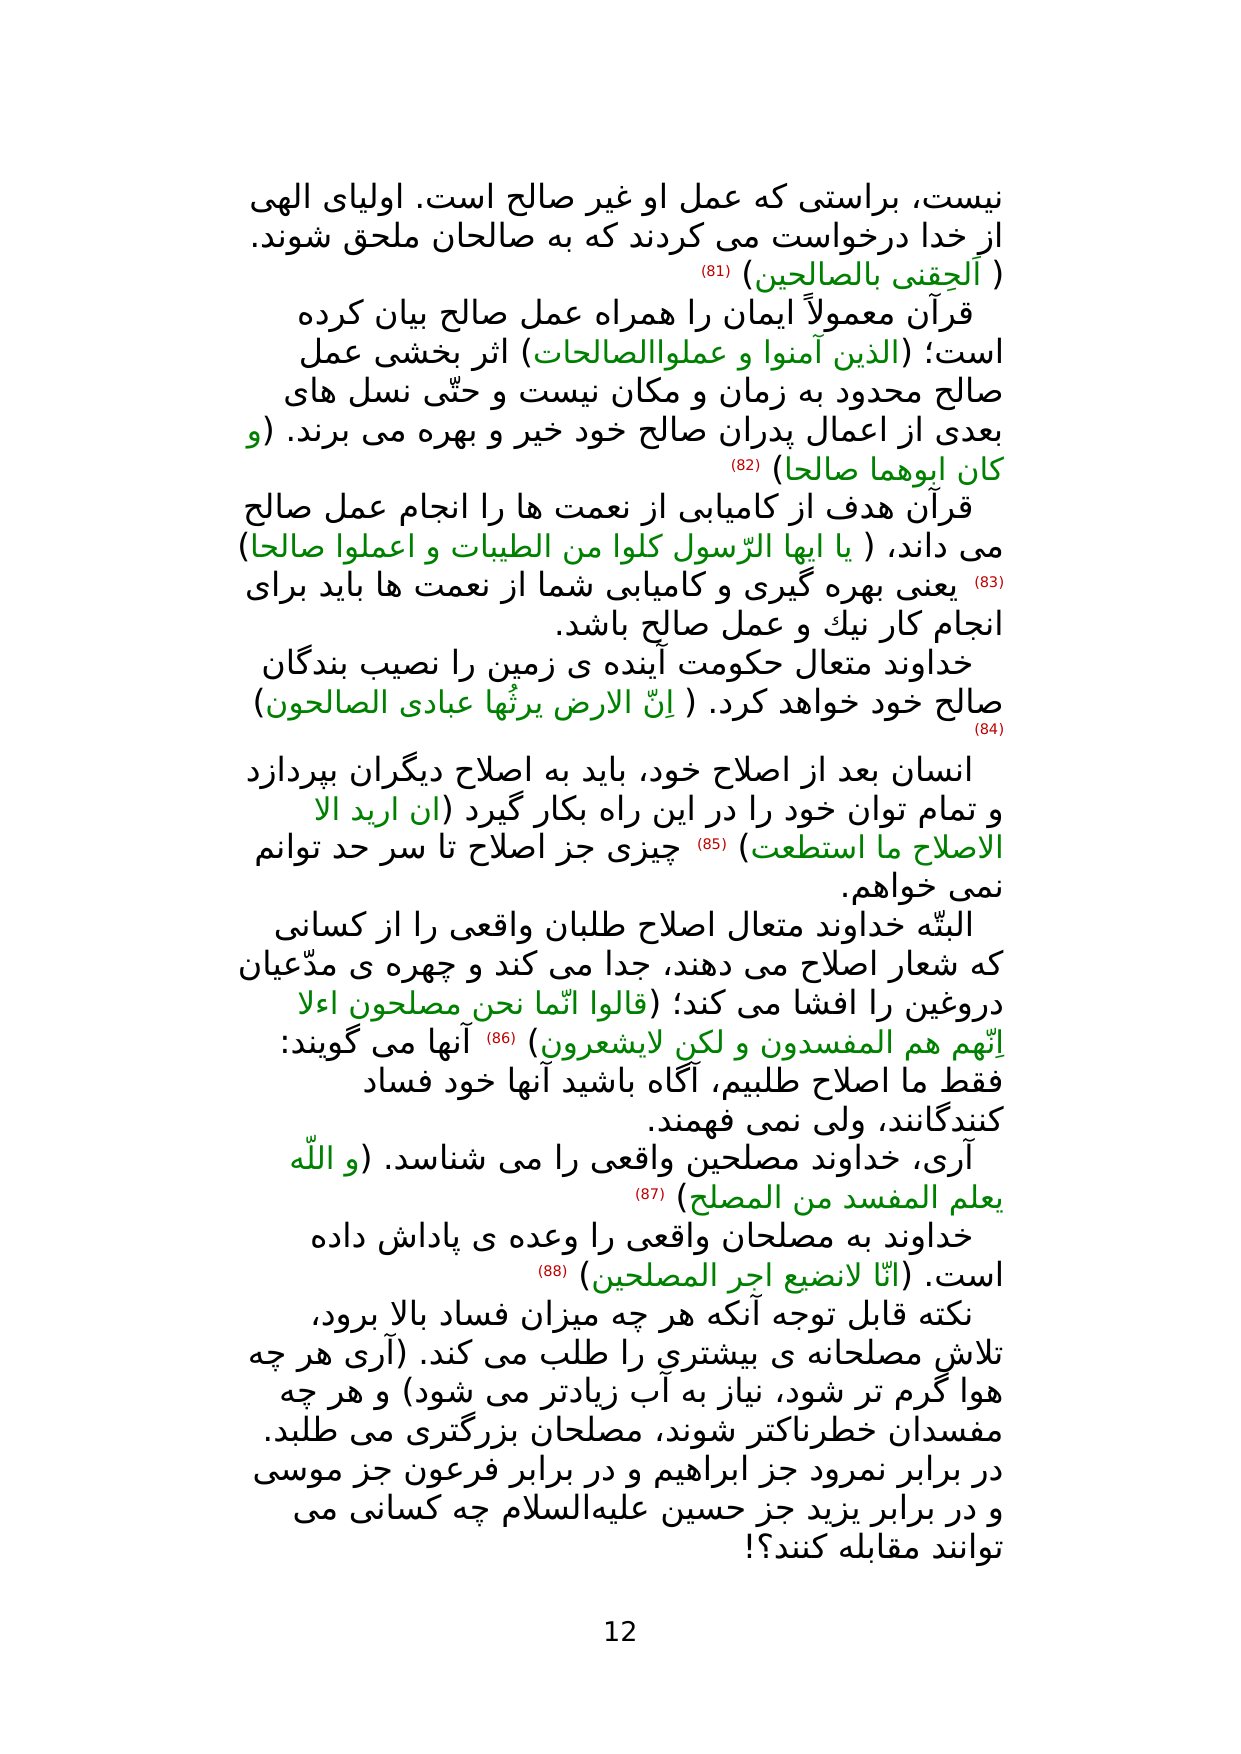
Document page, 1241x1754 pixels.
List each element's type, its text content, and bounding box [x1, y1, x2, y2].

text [236, 177, 1004, 294]
text قرآن هدف از كامیابى از نعمت ها را انجام عمل صالح مى داند، ( یا ایها الرّسول كلوا من الطیبات و اعملوا صالحا) (83) یعنى بهره گیرى و كامیابى شما از نعمت ها باید براى انجام كار نیك و عمل صالح باشد. [236, 488, 1004, 643]
text آرى، خداوند مصلحین واقعى را مى شناسد. (و اللّه یعلم المفسد من المصلح) (87) [236, 1139, 1004, 1217]
text خداوند به مصلحان واقعى را وعده ى پاداش داده است. (انّا لانضیع اجر المصلحین) (88) [236, 1217, 1004, 1294]
text قرآن معمولاً ایمان را همراه عمل صالح بیان كرده است؛ (الذین آمنوا و عملواالصالحات) اثر بخشى عمل صالح محدود به زمان و مكان نیست و حتّى نسل هاى بعدى از اعمال پدران صالح خود خیر و بهره مى برند. (و كان ابوهما صالحا) (82) [236, 294, 1004, 488]
text نكته قابل توجه آنكه هر چه میزان فساد بالا برود، تلاش مصلحانه ى بیشترى را طلب مى كند. (آرى هر چه هوا گرم تر شود، نیاز به آب زیادتر مى شود) و هر چه مفسدان خطرناكتر شوند، مصلحان بزرگترى مى طلبد. در برابر نمرود جز ابراهیم و در برابر فرعون جز موسى و در برابر یزید جز حسین عليه‌السلام چه كسانى مى توانند مقابله كنند؟! [236, 1294, 1004, 1566]
text البتّه خداوند متعال اصلاح طلبان واقعى را از كسانى كه شعار اصلاح مى دهند، جدا مى كند و چهره ى مدّعیان دروغین را افشا مى كند؛ (قالوا انّما نحن مصلحون اءلا اِنّهم هم المفسدون و لكن لایشعرون) (86) آنها مى گویند: فقط ما اصلاح طلبیم، آگاه باشید آنها خود فساد كنندگانند، ولى نمى فهمند. [236, 906, 1004, 1139]
text خداوند متعال حكومت آینده ى زمین را نصیب بندگان صالح خود خواهد كرد. ( اِنّ الارض یرثُها عبادى الصالحون) (84) [236, 643, 1004, 750]
text انسان بعد از اصلاح خود، باید به اصلاح دیگران بپردازد و تمام توان خود را در این راه بكار گیرد (ان ارید الا الاصلاح ما استطعت) (85) چیزى جز اصلاح تا سر حد توانم نمى خواهم. [236, 750, 1004, 906]
